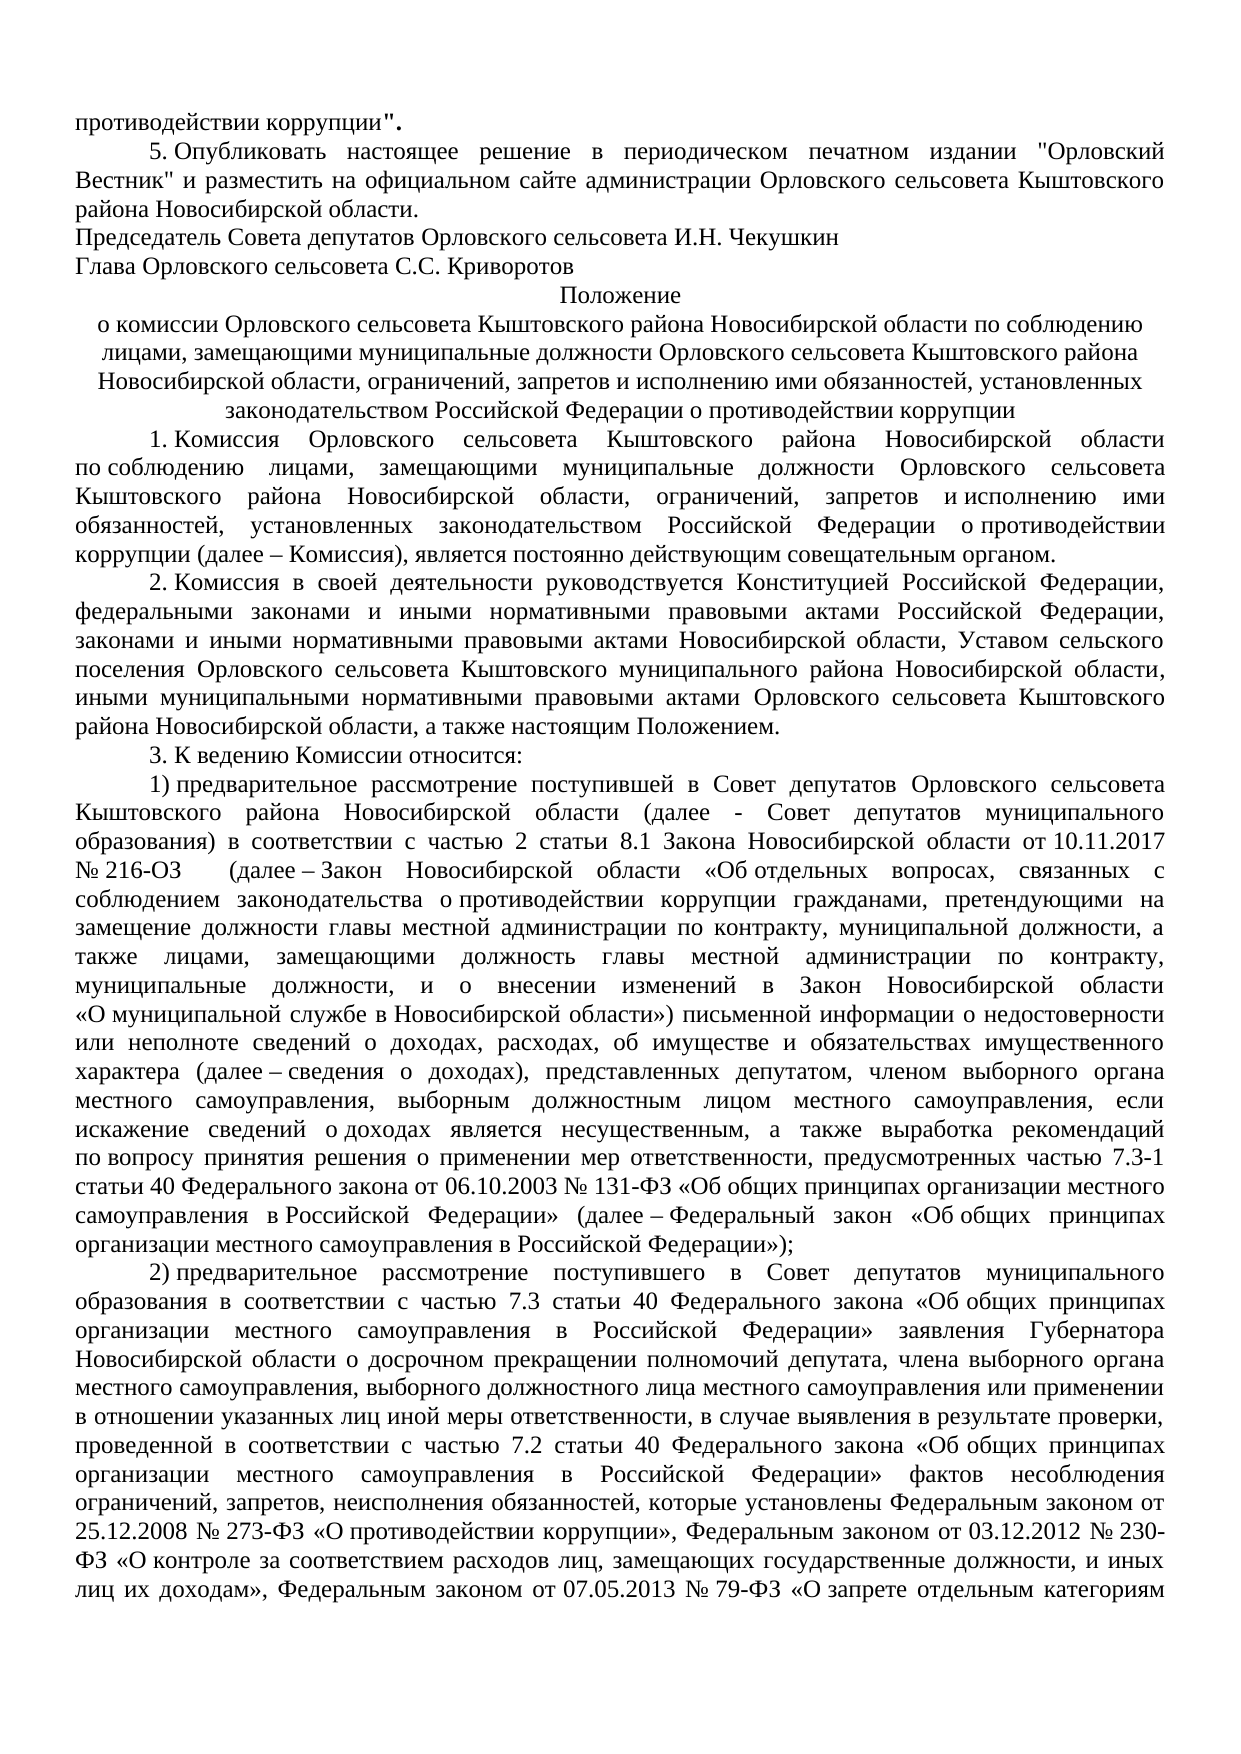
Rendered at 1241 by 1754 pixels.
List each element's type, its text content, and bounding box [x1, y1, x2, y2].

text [75, 1257, 1165, 1602]
text Председатель Совета депутатов Орловского сельсовета И.Н. Чекушкин [75, 222, 1165, 251]
text о комиссии Орловского сельсовета Кыштовского района Новосибирской области по соблюдению лицами, замещающими муниципальные должности Орловского сельсовета Кыштовского района Новосибирской области, ограничений, запретов и исполнению ими обязанностей, установленных законодательством Российской Федерации о противодействии коррупции [75, 309, 1165, 424]
text 1) предварительное рассмотрение поступившей в Совет депутатов Орловского сельсовета Кыштовского района Новосибирской области (далее - Совет депутатов муниципального образования) в соответствии с частью 2 статьи 8.1 Закона Новосибирской области от 10.11.2017 № 216-ОЗ (далее ‒ Закон Новосибирской области «Об отдельных вопросах, связанных с соблюдением законодательства о противодействии коррупции гражданами, претендующими на замещение должности главы местной администрации по контракту, муниципальной должности, а также лицами, замещающими должность главы местной администрации по контракту, муниципальные должности, и о внесении изменений в Закон Новосибирской области «О муниципальной службе в Новосибирской области») письменной информации о недостоверности или неполноте сведений о доходах, расходах, об имуществе и обязательствах имущественного характера (далее ‒ сведения о доходах), представленных депутатом, членом выборного органа местного самоуправления, выборным должностным лицом местного самоуправления, если искажение сведений о доходах является несущественным, а также выработка рекомендаций по вопросу принятия решения о применении мер ответственности, предусмотренных частью 7.3-1 статьи 40 Федерального закона от 06.10.2003 № 131-ФЗ «Об общих принципах организации местного самоуправления в Российской Федерации» (далее ‒ Федеральный закон «Об общих принципах организации местного самоуправления в Российской Федерации»); [75, 769, 1165, 1257]
text Положение [75, 280, 1165, 309]
text 3. К ведению Комиссии относится: [75, 740, 1165, 769]
text 2. Комиссия в своей деятельности руководствуется Конституцией Российской Федерации, федеральными законами и иными нормативными правовыми актами Российской Федерации, законами и иными нормативными правовыми актами Новосибирской области, Уставом сельского поселения Орловского сельсовета Кыштовского муниципального района Новосибирской области, иными муниципальными нормативными правовыми актами Орловского сельсовета Кыштовского района Новосибирской области, а также настоящим Положением. [75, 567, 1165, 740]
text 5. Опубликовать настоящее решение в периодическом печатном издании "Орловский Вестник" и разместить на официальном сайте администрации Орловского сельсовета Кыштовского района Новосибирской области. [75, 136, 1165, 222]
text Глава Орловского сельсовета С.С. Криворотов [75, 251, 1165, 280]
text 1. Комиссия Орловского сельсовета Кыштовского района Новосибирской области по соблюдению лицами, замещающими муниципальные должности Орловского сельсовета Кыштовского района Новосибирской области, ограничений, запретов и исполнению ими обязанностей, установленных законодательством Российской Федерации о противодействии коррупции (далее ‒ Комиссия), является постоянно действующим совещательным органом. [75, 424, 1165, 567]
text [75, 107, 1165, 136]
